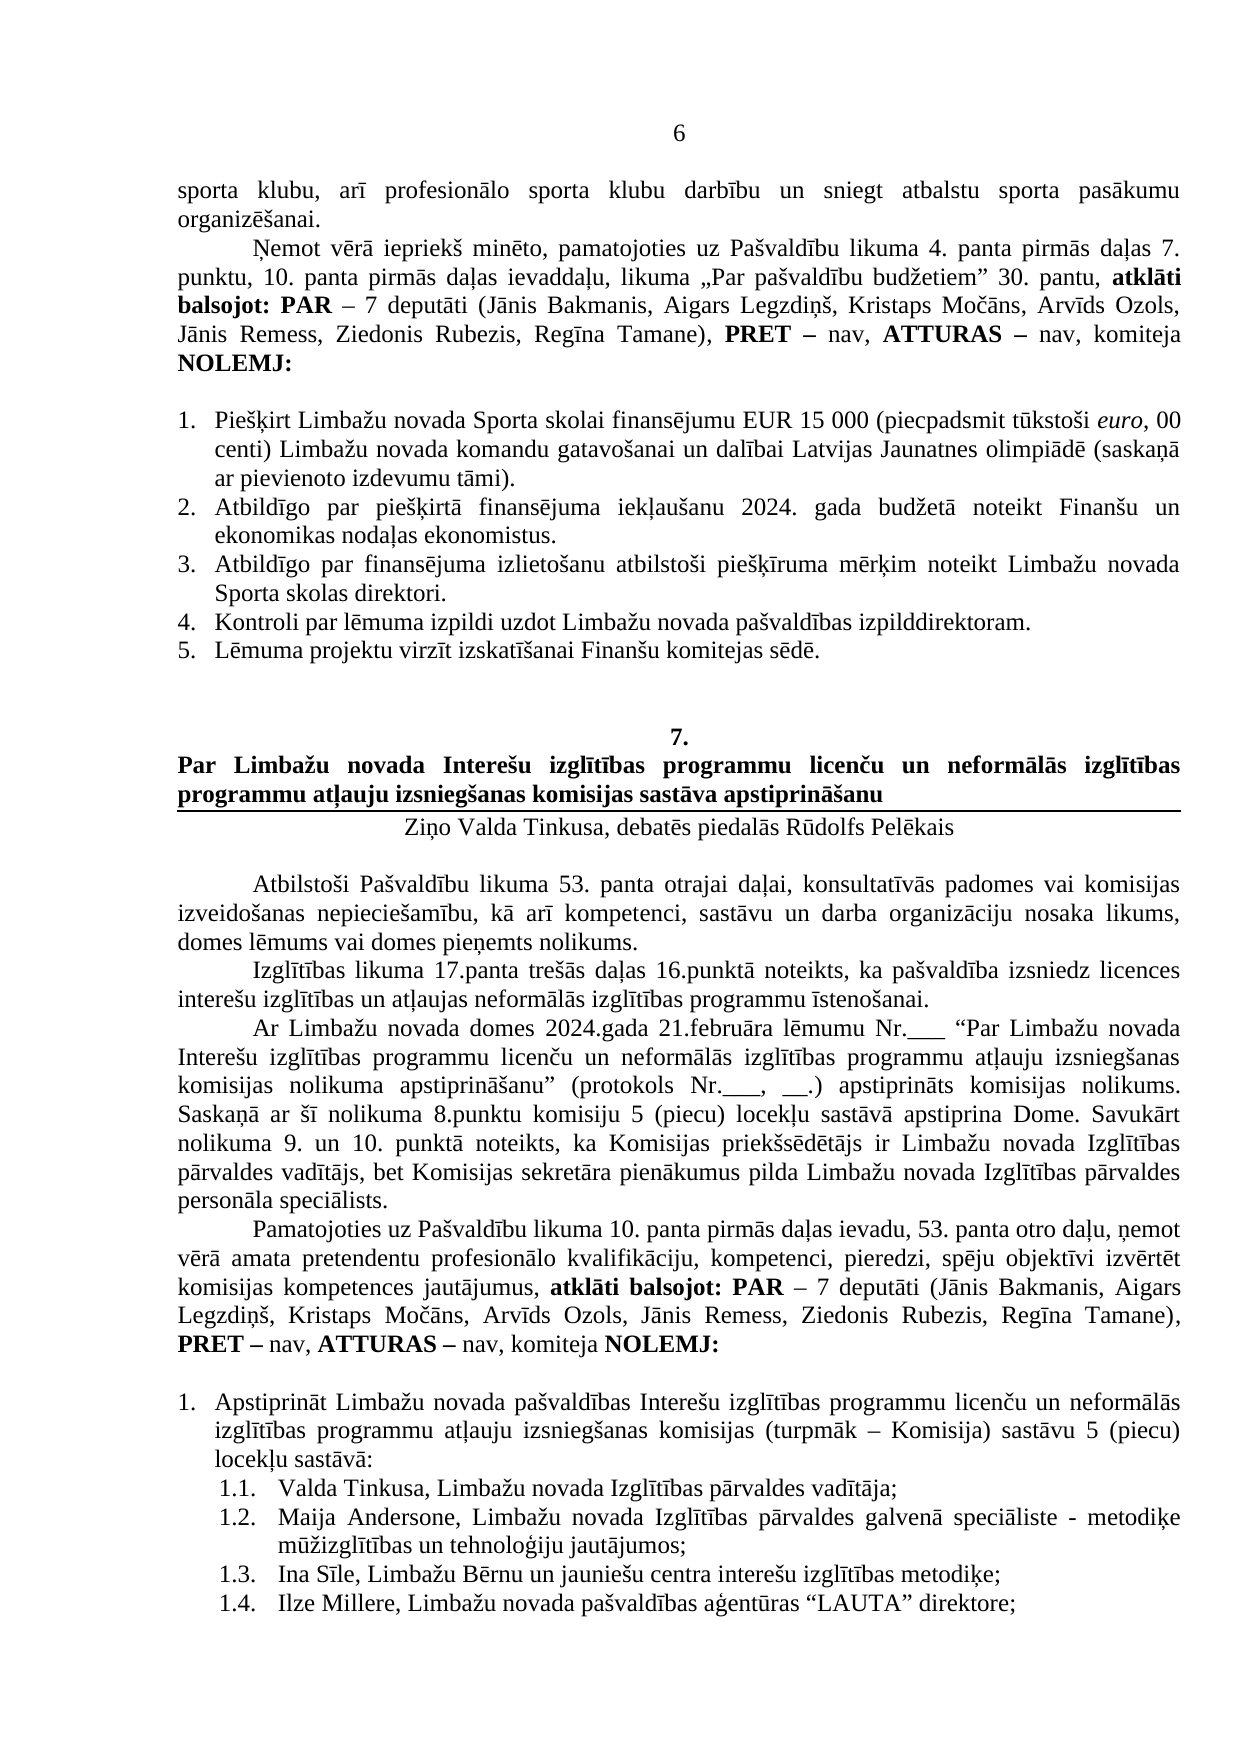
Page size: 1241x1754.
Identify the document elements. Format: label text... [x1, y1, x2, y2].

list Atbildīgo par piešķirtā finansējuma iekļaušanu 2024. gada budžetā noteikt Finanšu un ekonomikas nodaļas ekonomistus. [177, 492, 1181, 549]
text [177, 176, 1181, 233]
text Pamatojoties uz Pašvaldību likuma 10. panta pirmās daļas ievadu, 53. panta otro daļu, ņemot vērā amata pretendentu profesionālo kvalifikāciju, kompetenci, pieredzi, spēju objektīvi izvērtēt komisijas kompetences jautājumus, atklāti balsojot: PAR – 7 deputāti (Jānis Bakmanis, Aigars Legzdiņš, Kristaps Močāns, Arvīds Ozols, Jānis Remess, Ziedonis Rubezis, Regīna Tamane), PRET – nav, ATTURAS – nav, komiteja NOLEMJ: [177, 1214, 1181, 1358]
list Valda Tinkusa, Limbažu novada Izglītības pārvaldes vadītāja; [218, 1473, 1181, 1502]
text 7. [177, 722, 1181, 751]
text Ņemot vērā iepriekš minēto, pamatojoties uz Pašvaldību likuma 4. panta pirmās daļas 7. punktu, 10. panta pirmās daļas ievaddaļu, likuma „Par pašvaldību budžetiem” 30. pantu, atklāti balsojot: PAR – 7 deputāti (Jānis Bakmanis, Aigars Legzdiņš, Kristaps Močāns, Arvīds Ozols, Jānis Remess, Ziedonis Rubezis, Regīna Tamane), PRET – nav, ATTURAS – nav, komiteja NOLEMJ: [177, 233, 1181, 377]
list Atbildīgo par finansējuma izlietošanu atbilstoši piešķīruma mērķim noteikt Limbažu novada Sporta skolas direktori. [177, 549, 1181, 607]
list Lēmuma projektu virzīt izskatīšanai Finanšu komitejas sēdē. [177, 636, 1181, 664]
list Piešķirt Limbažu novada Sporta skolai finansējumu EUR 15 000 (piecpadsmit tūkstoši euro, 00 centi) Limbažu novada komandu gatavošanai un dalībai Latvijas Jaunatnes olimpiādē (saskaņā ar pievienoto izdevumu tāmi). [177, 406, 1181, 492]
list Apstiprināt Limbažu novada pašvaldības Interešu izglītības programmu licenču un neformālās izglītības programmu atļauju izsniegšanas komisijas (turpmāk – Komisija) sastāvu 5 (piecu) locekļu sastāvā: [177, 1387, 1181, 1473]
list Kontroli par lēmuma izpildi uzdot Limbažu novada pašvaldības izpilddirektoram. [177, 607, 1181, 636]
text Izglītības likuma 17.panta trešās daļas 16.punktā noteikts, ka pašvaldība izsniedz licences interešu izglītības un atļaujas neformālās izglītības programmu īstenošanai. [177, 956, 1181, 1013]
list Ina Sīle, Limbažu Bērnu un jauniešu centra interešu izglītības metodiķe; [218, 1559, 1181, 1588]
text Par Limbažu novada Interešu izglītības programmu licenču un neformālās izglītības programmu atļauju izsniegšanas komisijas sastāva apstiprināšanu [177, 751, 1181, 810]
list Maija Andersone, Limbažu novada Izglītības pārvaldes galvenā speciāliste - metodiķe mūžizglītības un tehnoloģiju jautājumos; [218, 1502, 1181, 1559]
text Ar Limbažu novada domes 2024.gada 21.februāra lēmumu Nr.___ “Par Limbažu novada Interešu izglītības programmu licenču un neformālās izglītības programmu atļauju izsniegšanas komisijas nolikuma apstiprināšanu” (protokols Nr.___, __.) apstiprināts komisijas nolikums. Saskaņā ar šī nolikuma 8.punktu komisiju 5 (piecu) locekļu sastāvā apstiprina Dome. Savukārt nolikuma 9. un 10. punktā noteikts, ka Komisijas priekšsēdētājs ir Limbažu novada Izglītības pārvaldes vadītājs, bet Komisijas sekretāra pienākumus pilda Limbažu novada Izglītības pārvaldes personāla speciālists. [177, 1013, 1181, 1214]
text Ziņo Valda Tinkusa, debatēs piedalās Rūdolfs Pelēkais [177, 812, 1181, 841]
list Ilze Millere, Limbažu novada pašvaldības aģentūras “LAUTA” direktore; [218, 1588, 1181, 1617]
text Atbilstoši Pašvaldību likuma 53. panta otrajai daļai, konsultatīvās padomes vai komisijas izveidošanas nepieciešamību, kā arī kompetenci, sastāvu un darba organizāciju nosaka likums, domes lēmums vai domes pieņemts nolikums. [177, 869, 1181, 956]
